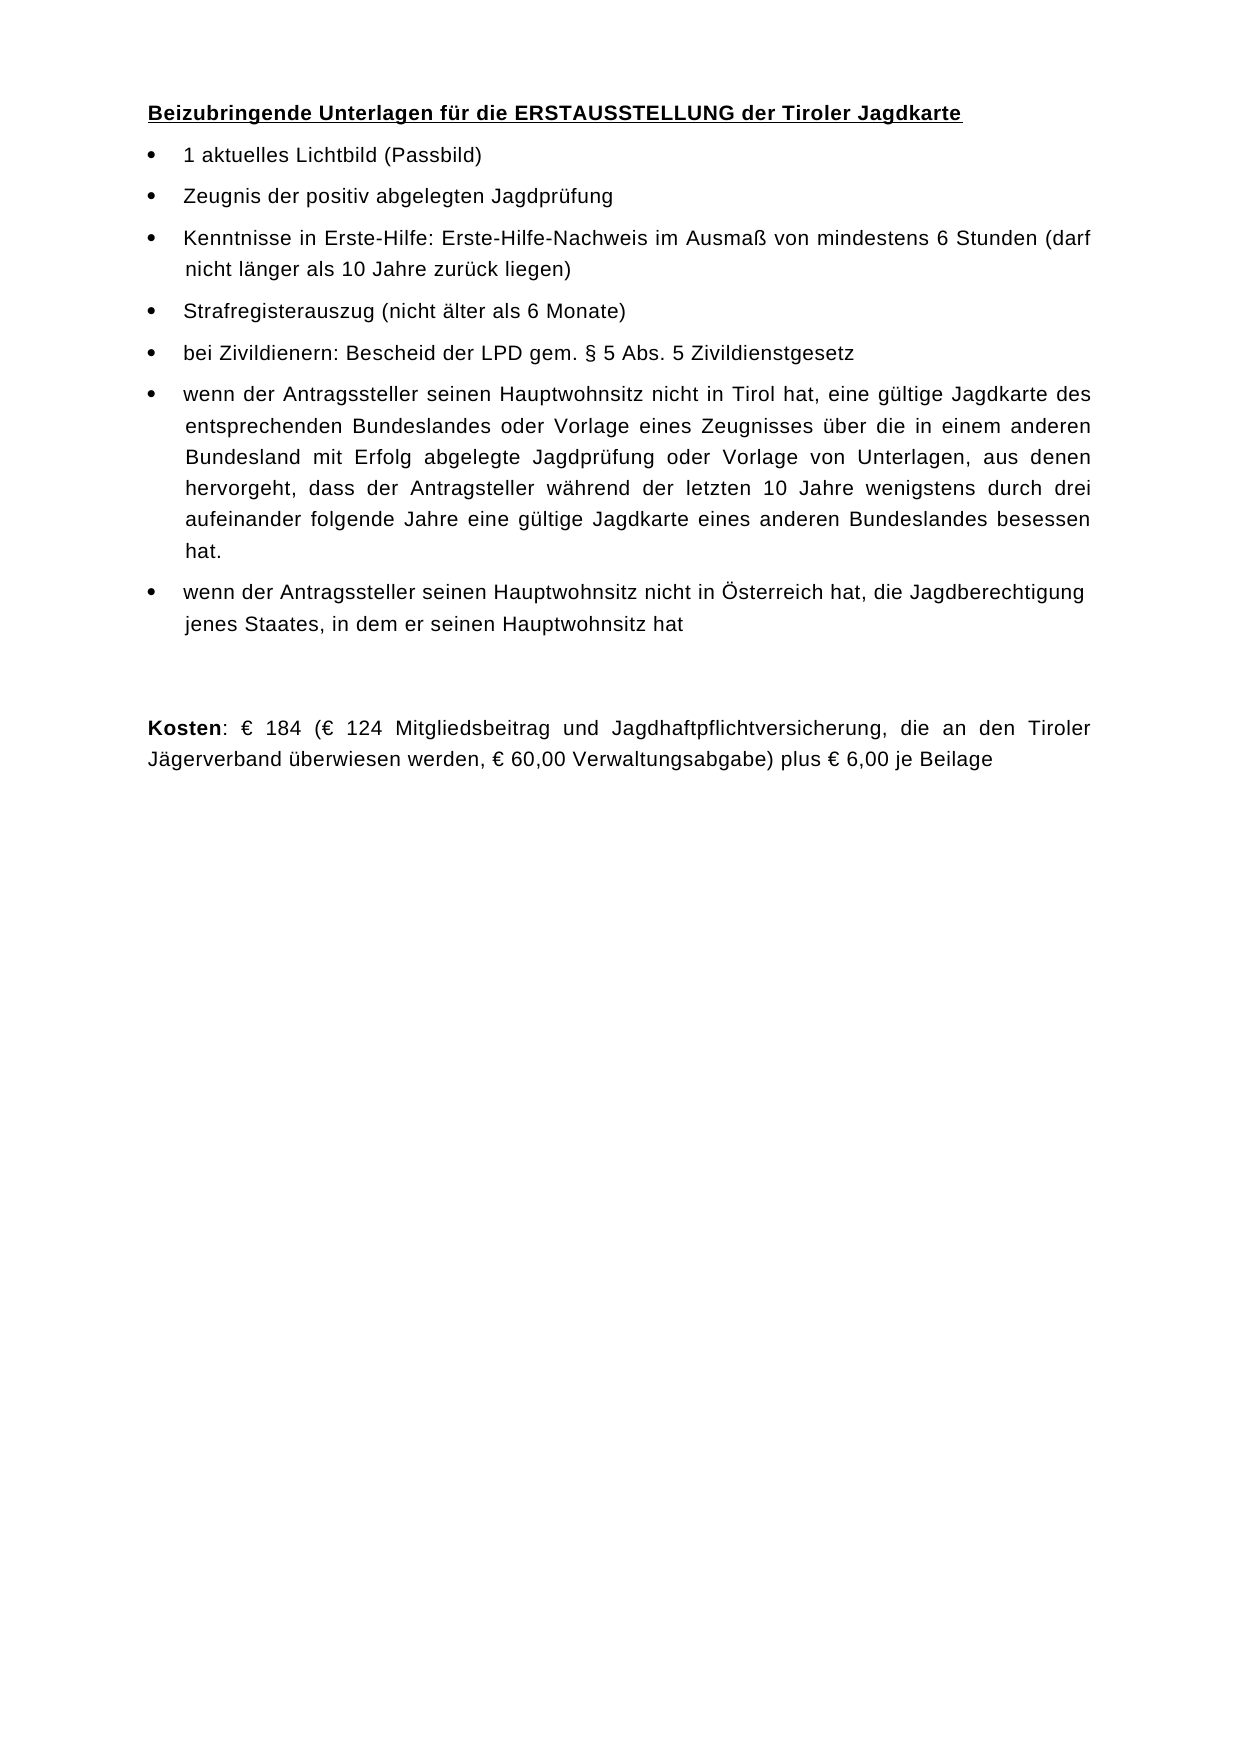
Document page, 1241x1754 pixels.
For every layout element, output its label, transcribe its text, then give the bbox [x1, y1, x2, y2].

list wenn der Antragssteller seinen Hauptwohnsitz nicht in Tirol hat, eine gültige Jagdkarte des entsprechenden Bundeslandes oder Vorlage eines Zeugnisses über die in einem anderen Bundesland mit Erfolg abgelegte Jagdprüfung oder Vorlage von Unterlagen, aus denen hervorgeht, dass der Antragsteller während der letzten 10 Jahre wenigstens durch drei aufeinander folgende Jahre eine gültige Jagdkarte eines anderen Bundeslandes besessen hat. [148, 375, 1093, 562]
list 1 aktuelles Lichtbild (Passbild) [148, 135, 1093, 167]
list wenn der Antragssteller seinen Hauptwohnsitz nicht in Österreich hat, die Jagdberechtigung jenes Staates, in dem er seinen Hauptwohnsitz hat [148, 573, 1093, 698]
list Strafregisterauszug (nicht älter als 6 Monate) [148, 292, 1093, 323]
text Kosten: € 184 (€ 124 Mitgliedsbeitrag und Jagdhaftpflichtversicherung, die an den Tiroler Jägerverband überwiesen werden, € 60,00 Verwaltungsabgabe) plus € 6,00 je Beilage [148, 708, 1093, 771]
text Beizubringende Unterlagen für die ERSTAUSSTELLUNG der Tiroler Jagdkarte [148, 94, 1093, 125]
list Zeugnis der positiv abgelegten Jagdprüfung [148, 177, 1093, 208]
list bei Zivildienern: Bescheid der LPD gem. § 5 Abs. 5 Zivildienstgesetz [148, 333, 1093, 364]
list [148, 219, 1093, 281]
